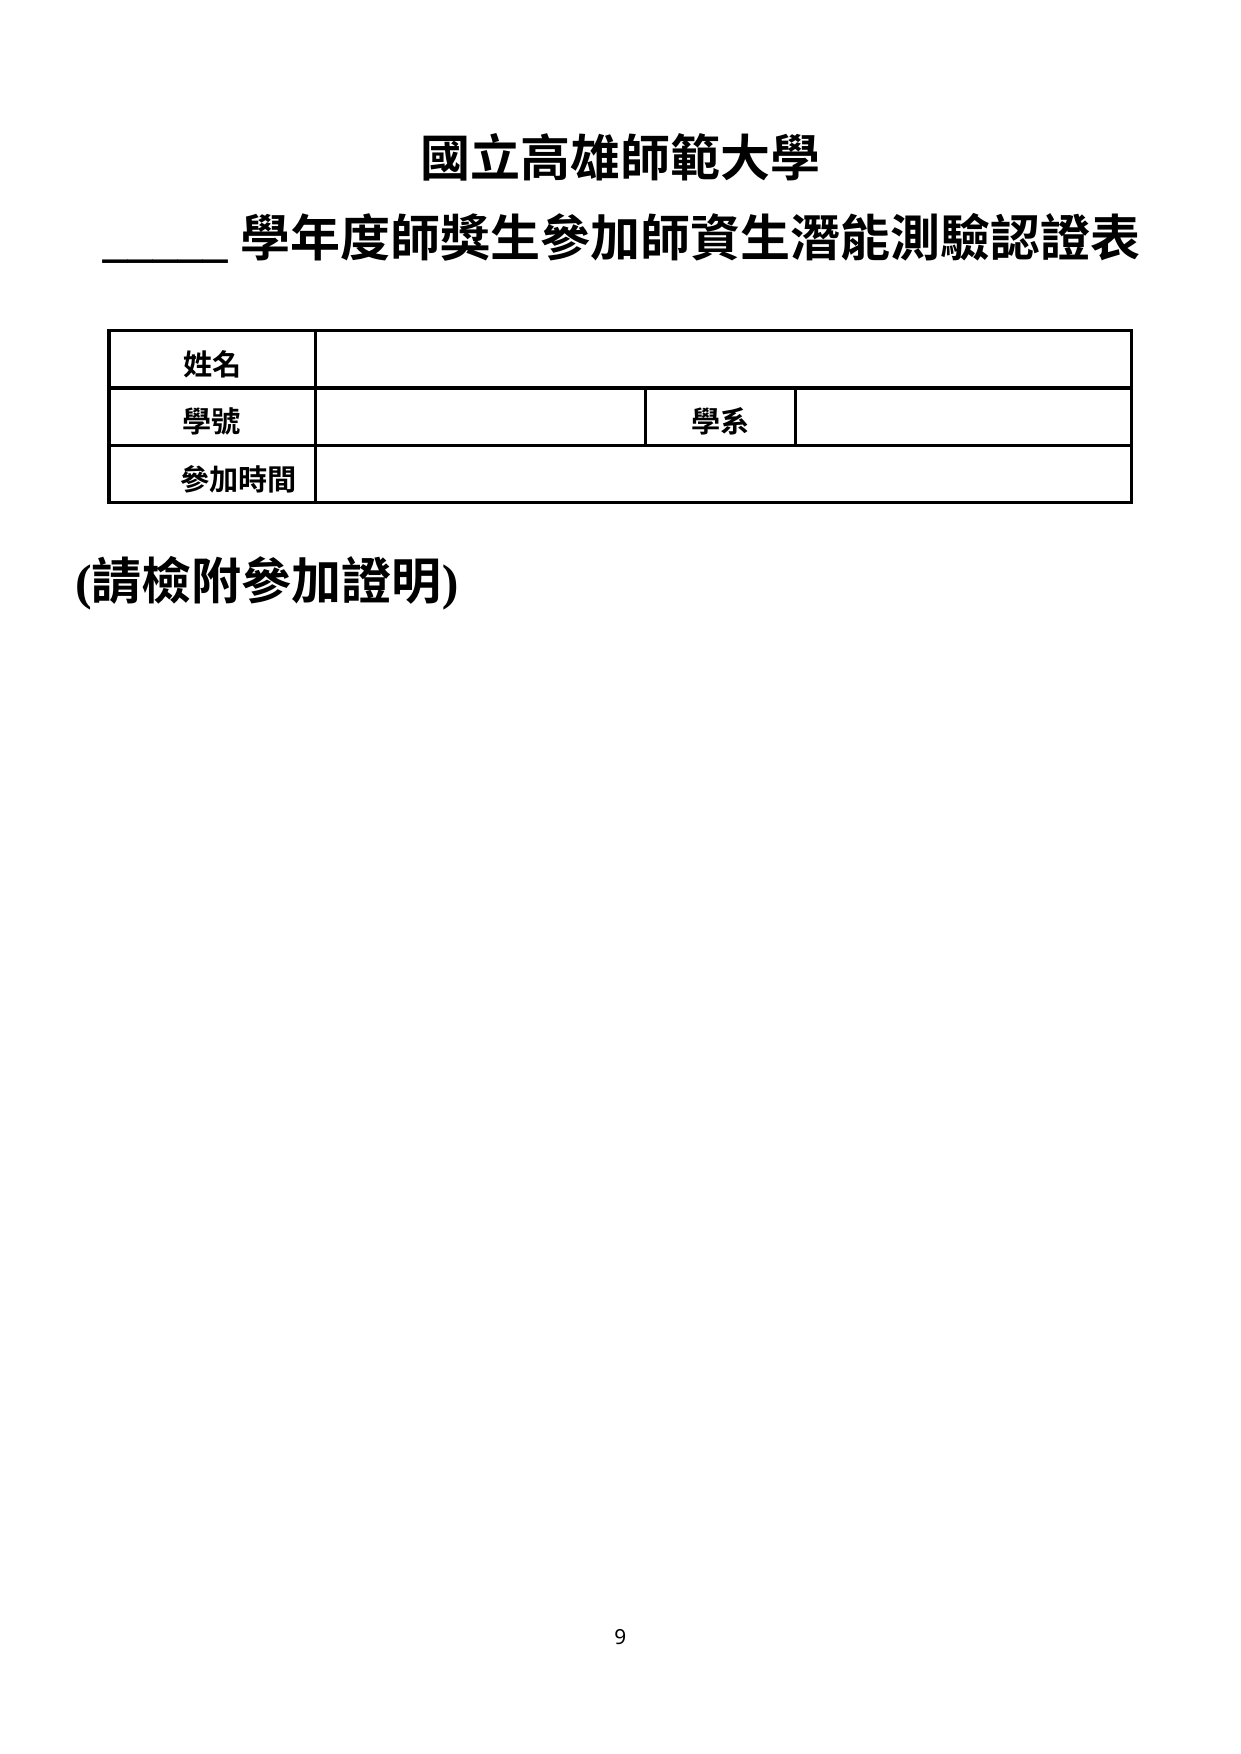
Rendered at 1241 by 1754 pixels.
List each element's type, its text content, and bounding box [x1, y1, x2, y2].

text (請檢附參加證明) [75, 315, 1167, 615]
table_header [317, 332, 1130, 386]
table_cell 學號 [111, 390, 314, 444]
table_header 姓名 [111, 332, 314, 386]
table_cell [317, 447, 1130, 501]
table_cell 參加時間 [111, 447, 314, 501]
table_cell [317, 390, 644, 444]
text _____ 學年度師獎生參加師資生潛能測驗認證表 [75, 198, 1167, 273]
text 國立高雄師範大學 [75, 117, 1165, 192]
table_cell 學系 [647, 390, 794, 444]
table_cell [797, 390, 1130, 444]
